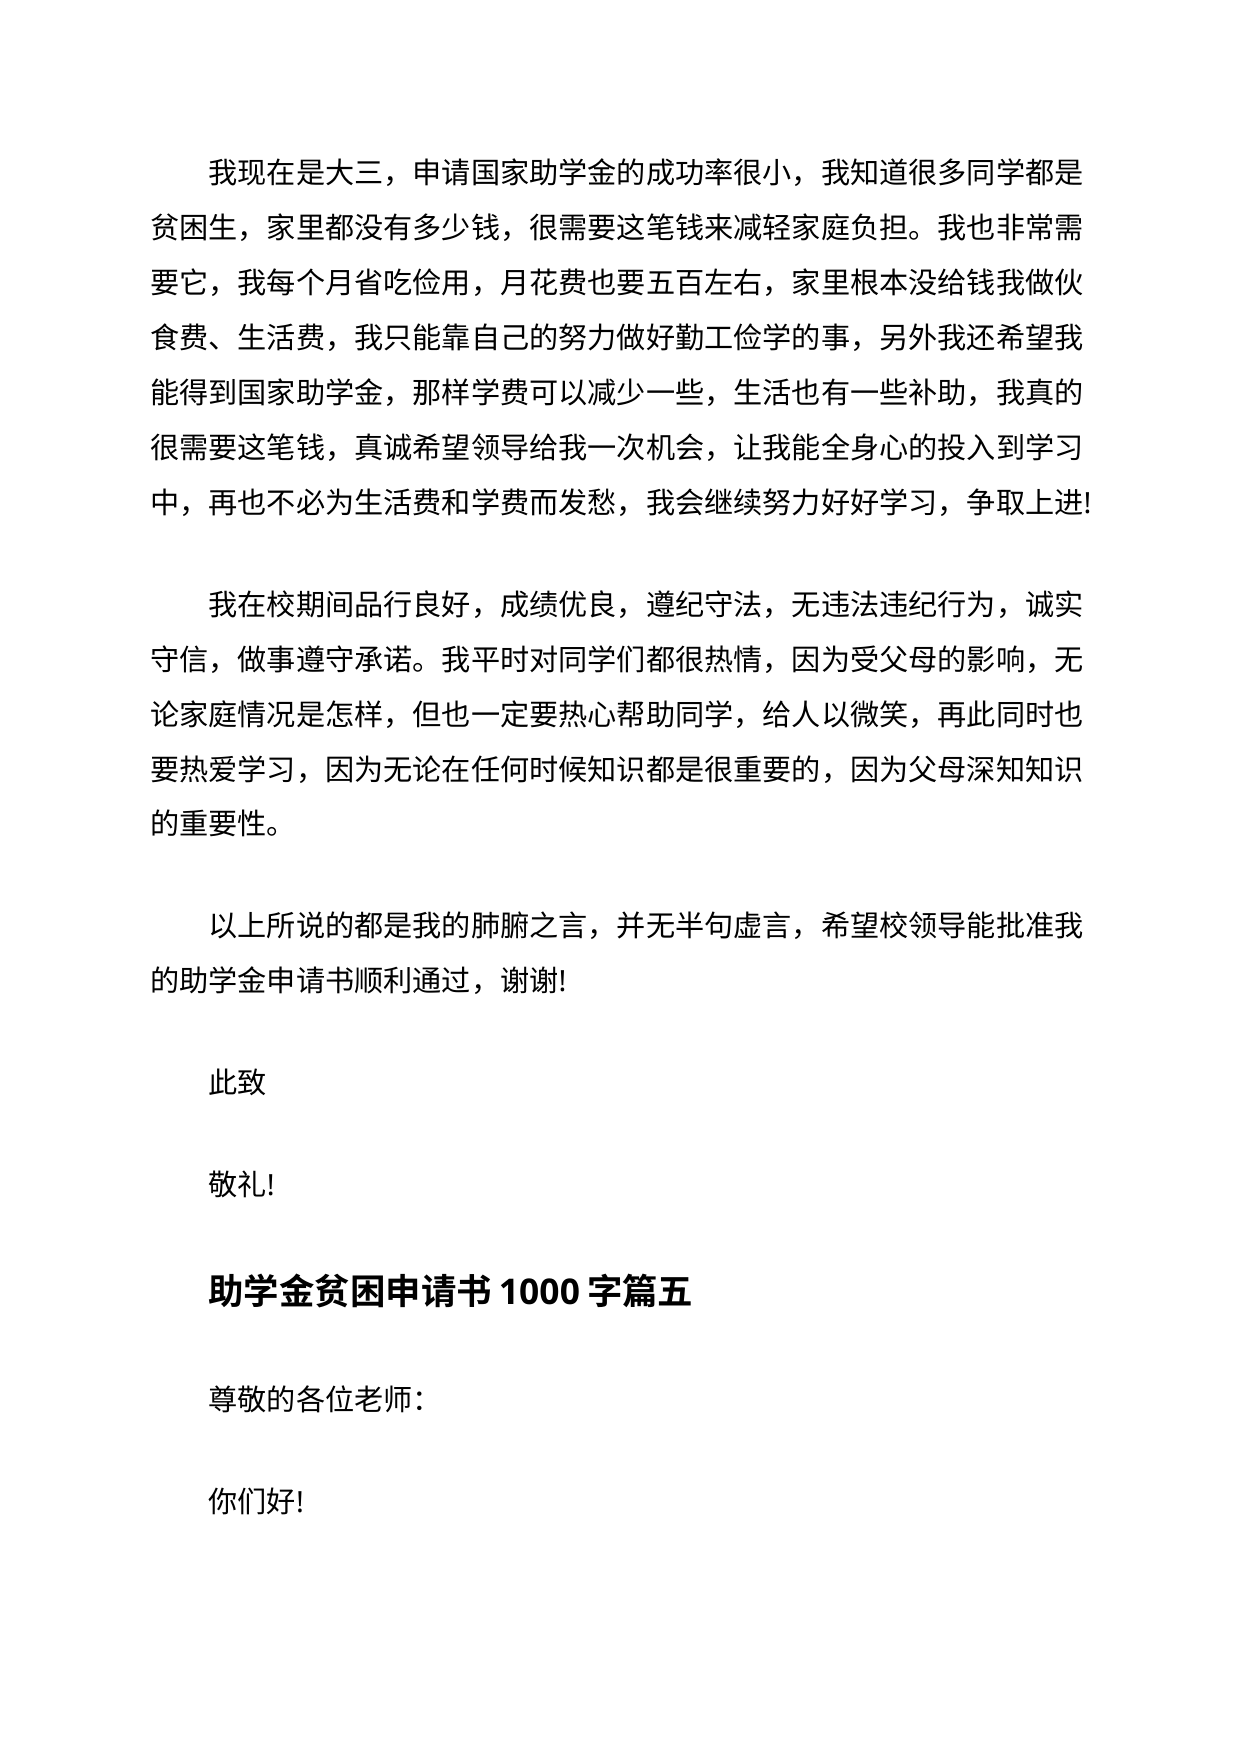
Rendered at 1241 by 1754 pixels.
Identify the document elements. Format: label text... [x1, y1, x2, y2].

text 我现在是大三，申请国家助学金的成功率很小，我知道很多同学都是贫困生，家里都没有多少钱，很需要这笔钱来减轻家庭负担。我也非常需要它，我每个月省吃俭用，月花费也要五百左右，家里根本没给钱我做伙食费、生活费，我只能靠自己的努力做好勤工俭学的事，另外我还希望我能得到国家助学金，那样学费可以减少一些，生活也有一些补助，我真的很需要这笔钱，真诚希望领导给我一次机会，让我能全身心的投入到学习中，再也不必为生活费和学费而发愁，我会继续努力好好学习，争取上进! [150, 150, 1090, 522]
text 助学金贫困申请书1000字篇五 [150, 1263, 1090, 1315]
text 敬礼! [150, 1161, 1090, 1204]
text 尊敬的各位老师： [150, 1377, 1090, 1419]
text 此致 [150, 1059, 1090, 1102]
text 以上所说的都是我的肺腑之言，并无半句虚言，希望校领导能批准我的助学金申请书顺利通过，谢谢! [150, 903, 1090, 1000]
text 我在校期间品行良好，成绩优良，遵纪守法，无违法违纪行为，诚实守信，做事遵守承诺。我平时对同学们都很热情，因为受父母的影响，无论家庭情况是怎样，但也一定要热心帮助同学，给人以微笑，再此同时也要热爱学习，因为无论在任何时候知识都是很重要的，因为父母深知知识的重要性。 [150, 581, 1090, 843]
text 你们好! [150, 1479, 1090, 1521]
